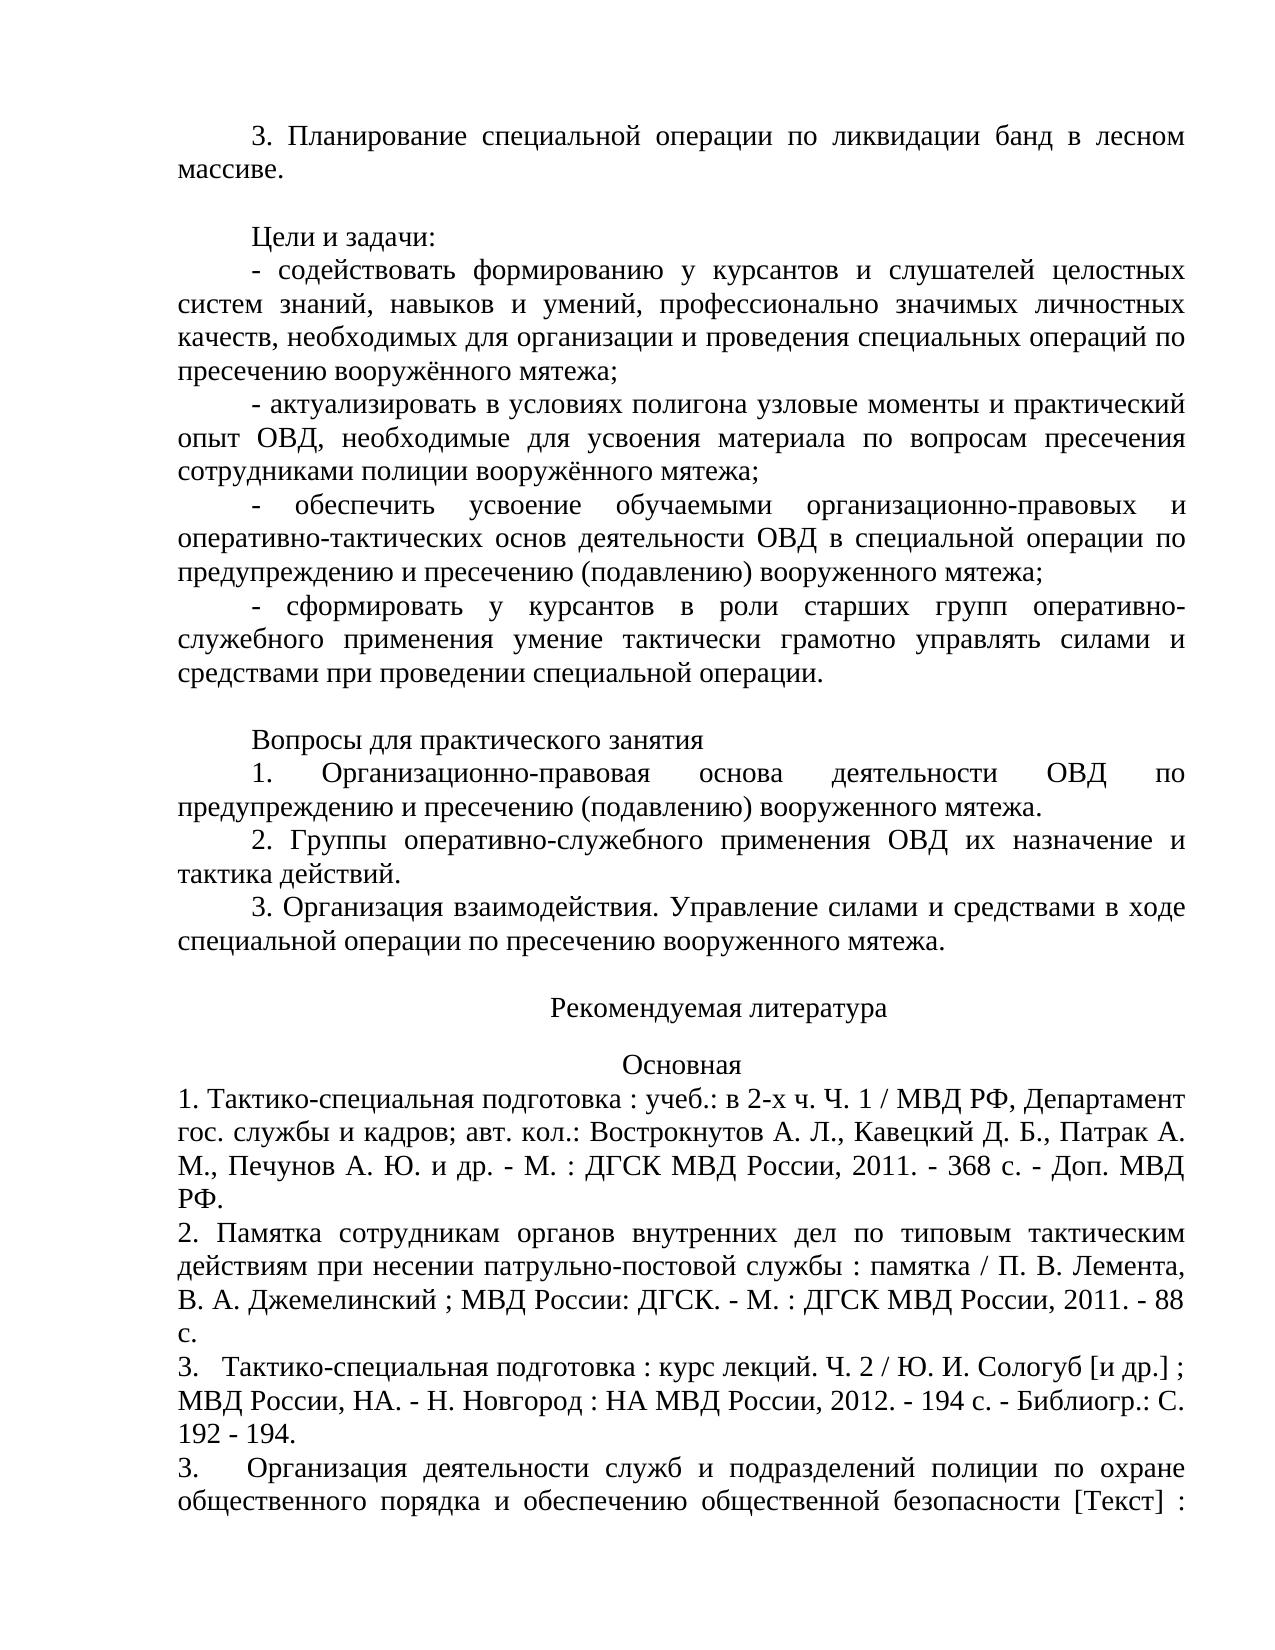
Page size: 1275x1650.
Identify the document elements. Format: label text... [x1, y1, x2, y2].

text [177, 1450, 1186, 1517]
text Основная [201, 1047, 1163, 1081]
text 3. Планирование специальной операции по ликвидации банд в лесном массиве. [177, 118, 1186, 185]
text - сформировать у курсантов в роли старших групп оперативно-служебного применения умение тактически грамотно управлять силами и средствами при проведении специальной операции. [177, 588, 1186, 688]
text - обеспечить усвоение обучаемыми организационно-правовых и оперативно-тактических основ деятельности ОВД в специальной операции по предупреждению и пресечению (подавлению) вооруженного мятежа; [177, 487, 1186, 588]
text Рекомендуемая литература [177, 990, 1186, 1024]
text 1. Тактико-специальная подготовка : учеб.: в 2-х ч. Ч. 1 / МВД РФ, Департамент гос. службы и кадров; авт. кол.: Вострокнутов А. Л., Кавецкий Д. Б., Патрак А. М., Печунов А. Ю. и др. - М. : ДГСК МВД России, 2011. - 368 с. - Доп. МВД РФ. [177, 1081, 1186, 1215]
text Цели и задачи: [177, 219, 1186, 252]
text 2. Группы оперативно-служебного применения ОВД их назначение и тактика действий. [177, 822, 1186, 889]
text 1. Организационно-правовая основа деятельности ОВД по предупреждению и пресечению (подавлению) вооруженного мятежа. [177, 755, 1186, 822]
text 3. Тактико-специальная подготовка : курс лекций. Ч. 2 / Ю. И. Сологуб [и др.] ; МВД России, НА. - Н. Новгород : НА МВД России, 2012. - 194 с. - Библиогр.: С. 192 - 194. [177, 1349, 1186, 1450]
text 3. Организация взаимодействия. Управление силами и средствами в ходе специальной операции по пресечению вооруженного мятежа. [177, 889, 1186, 957]
text Вопросы для практического занятия [177, 722, 1186, 755]
text 2. Памятка сотрудникам органов внутренних дел по типовым тактическим действиям при несении патрульно-постовой службы : памятка / П. В. Лемента, В. А. Джемелинский ; МВД России: ДГСК. - М. : ДГСК МВД России, 2011. - 88 с. [177, 1215, 1186, 1349]
text - актуализировать в условиях полигона узловые моменты и практический опыт ОВД, необходимые для усвоения материала по вопросам пресечения сотрудниками полиции вооружённого мятежа; [177, 386, 1186, 487]
text - содействовать формированию у курсантов и слушателей целостных систем знаний, навыков и умений, профессионально значимых личностных качеств, необходимых для организации и проведения специальных операций по пресечению вооружённого мятежа; [177, 252, 1186, 386]
